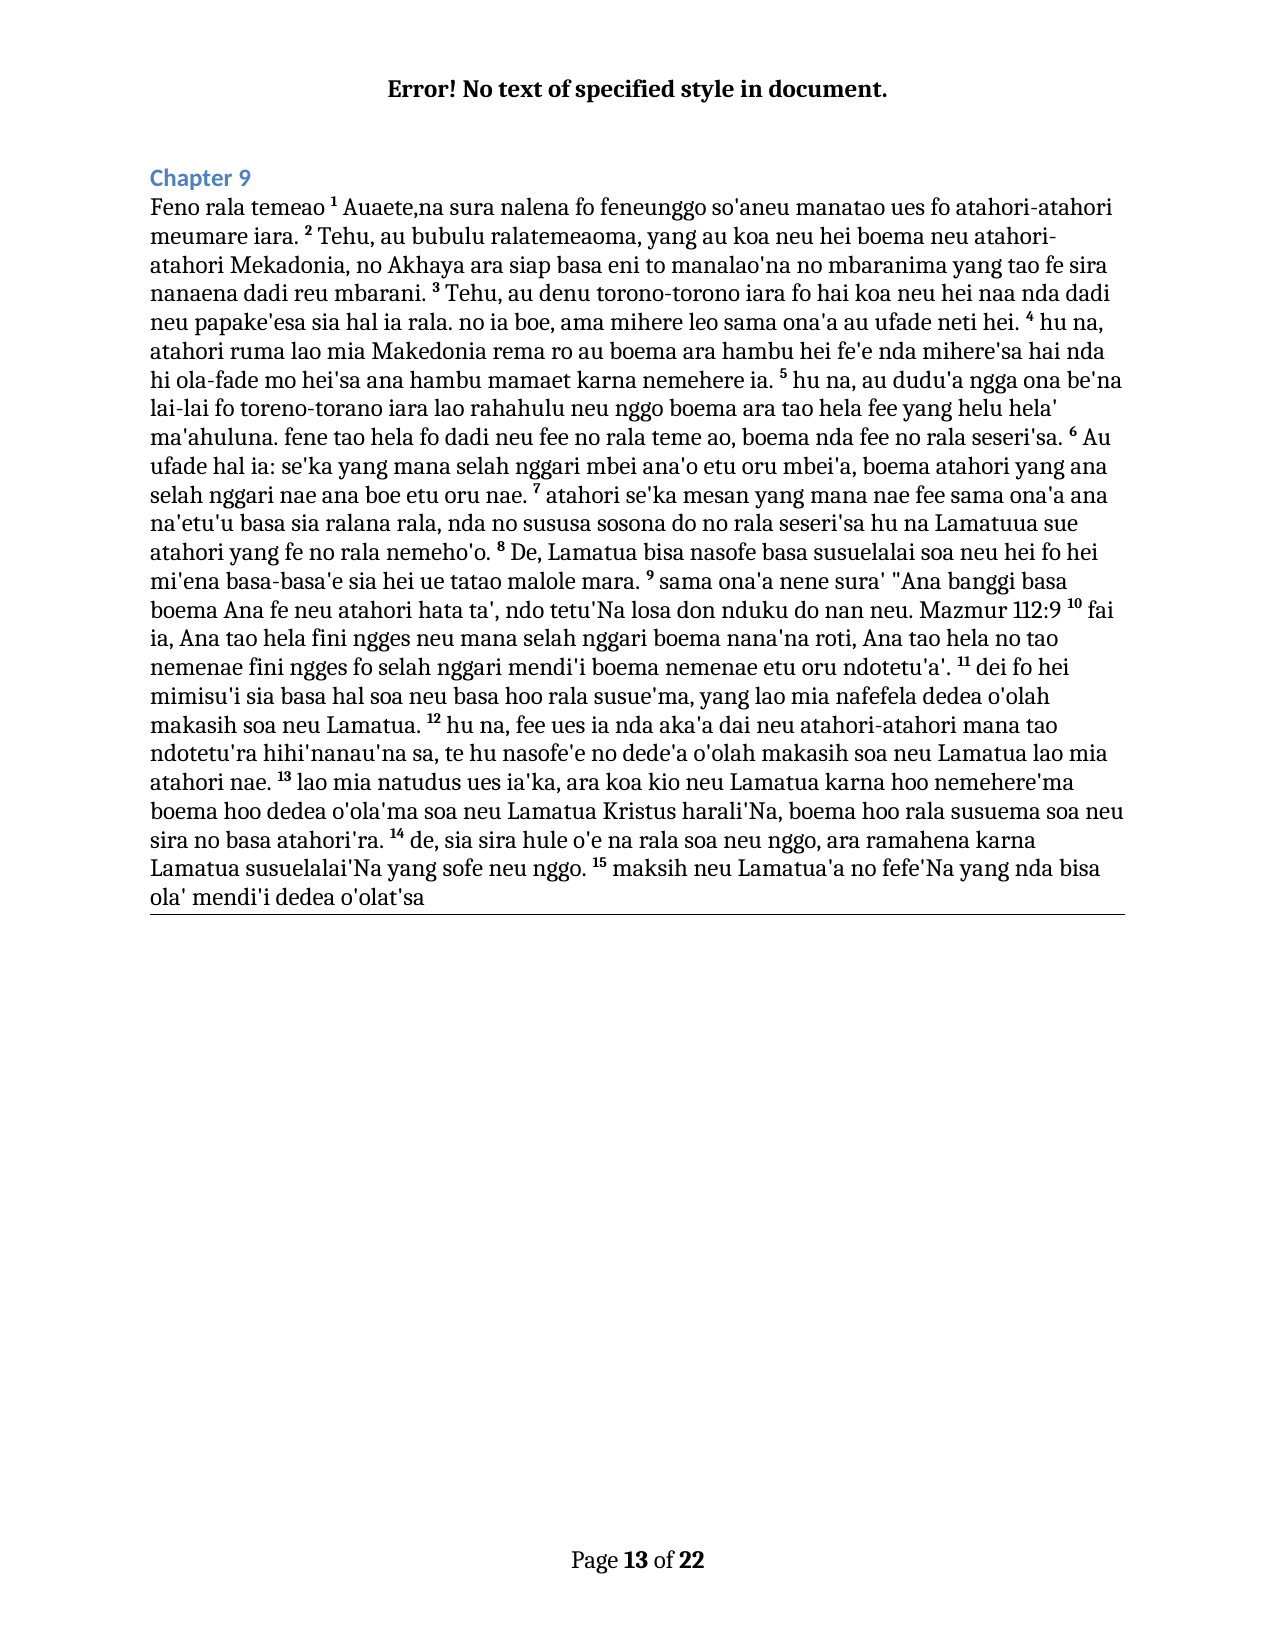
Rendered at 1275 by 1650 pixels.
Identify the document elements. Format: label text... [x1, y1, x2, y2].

text Feno rala temeao 1 Auaete,na sura nalena fo feneunggo so'aneu manatao ues fo atahori-atahori meumare iara. 2 Tehu, au bubulu ralatemeaoma, yang au koa neu hei boema neu atahori-atahori Mekadonia, no Akhaya ara siap basa eni to manalao'na no mbaranima yang tao fe sira nanaena dadi reu mbarani. 3 Tehu, au denu torono-torono iara fo hai koa neu hei naa nda dadi neu papake'esa sia hal ia rala. no ia boe, ama mihere leo sama ona'a au ufade neti hei. 4 hu na, atahori ruma lao mia Makedonia rema ro au boema ara hambu hei fe'e nda mihere'sa hai nda hi ola-fade mo hei'sa ana hambu mamaet karna nemehere ia. 5 hu na, au dudu'a ngga ona be'na lai-lai fo toreno-torano iara lao rahahulu neu nggo boema ara tao hela fee yang helu hela' ma'ahuluna. fene tao hela fo dadi neu fee no rala teme ao, boema nda fee no rala seseri'sa. 6 Au ufade hal ia: se'ka yang mana selah nggari mbei ana'o etu oru mbei'a, boema atahori yang ana selah nggari nae ana boe etu oru nae. 7 atahori se'ka mesan yang mana nae fee sama ona'a ana na'etu'u basa sia ralana rala, nda no sususa sosona do no rala seseri'sa hu na Lamatuua sue atahori yang fe no rala nemeho'o. 8 De, Lamatua bisa nasofe basa susuelalai soa neu hei fo hei mi'ena basa-basa'e sia hei ue tatao malole mara. 9 sama ona'a nene sura' "Ana banggi basa boema Ana fe neu atahori hata ta', ndo tetu'Na losa don nduku do nan neu. Mazmur 112:9 10 fai ia, Ana tao hela fini ngges neu mana selah nggari boema nana'na roti, Ana tao hela no tao nemenae fini ngges fo selah nggari mendi'i boema nemenae etu oru ndotetu'a'. 11 dei fo hei mimisu'i sia basa hal soa neu basa hoo rala susue'ma, yang lao mia nafefela dedea o'olah makasih soa neu Lamatua. 12 hu na, fee ues ia nda aka'a dai neu atahori-atahori mana tao ndotetu'ra hihi'nanau'na sa, te hu nasofe'e no dede'a o'olah makasih soa neu Lamatua lao mia atahori nae. 13 lao mia natudus ues ia'ka, ara koa kio neu Lamatua karna hoo nemehere'ma boema hoo dedea o'ola'ma soa neu Lamatua Kristus harali'Na, boema hoo rala susuema soa neu sira no basa atahori'ra. 14 de, sia sira hule o'e na rala soa neu nggo, ara ramahena karna Lamatua susuelalai'Na yang sofe neu nggo. 15 maksih neu Lamatua'a no fefe'Na yang nda bisa ola' mendi'i dedea o'olat'sa [150, 193, 1125, 914]
subtitle Chapter 9 [150, 162, 1125, 193]
